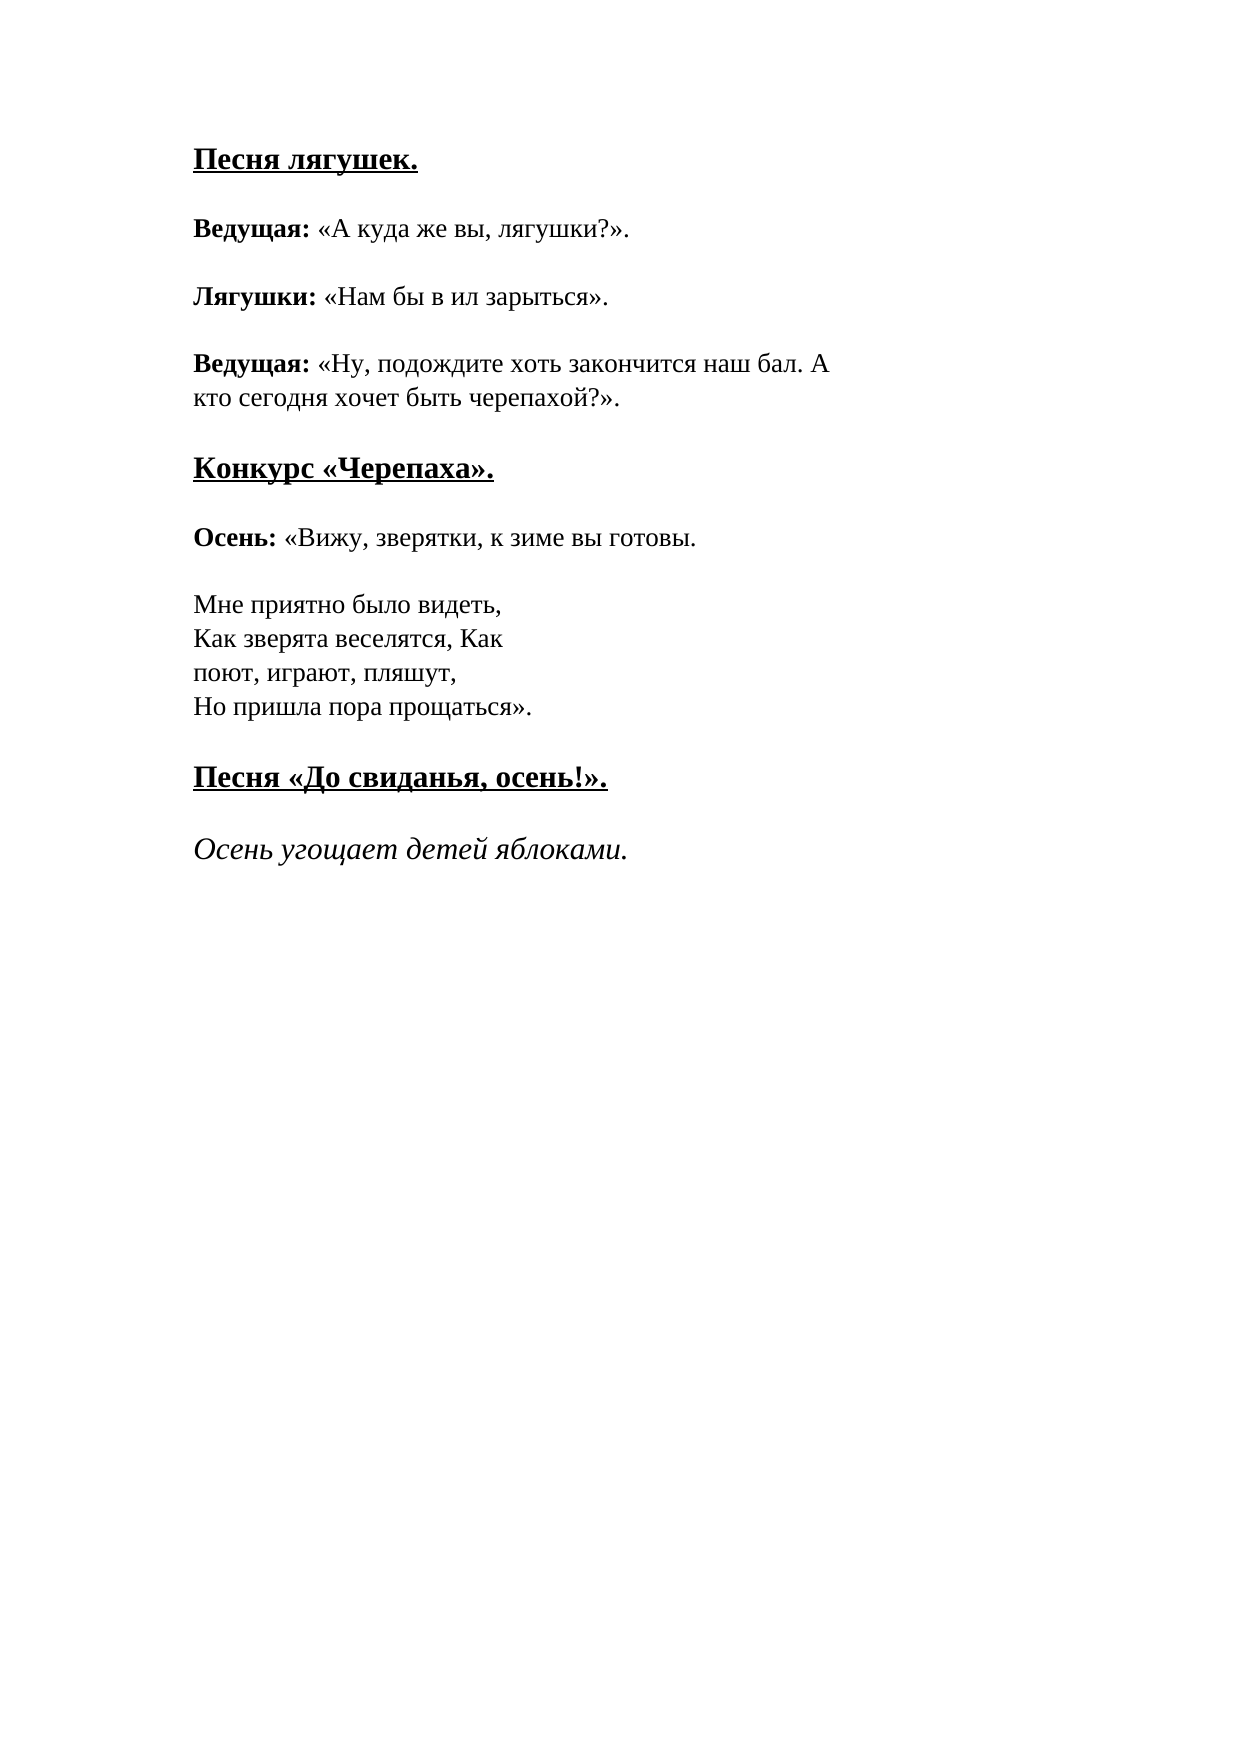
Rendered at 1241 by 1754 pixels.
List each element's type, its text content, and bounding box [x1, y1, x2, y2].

text Осень: «Вижу, зверятки, к зиме вы готовы. [193, 521, 1122, 552]
text Осень угощает детей яблоками. [193, 830, 1122, 866]
text Ведущая: «А куда же вы, лягушки?». [193, 183, 1122, 251]
text Конкурс «Черепаха». [193, 449, 1122, 485]
text Но пришла пора прощаться». [193, 689, 1122, 723]
text Лягушки: «Нам бы в ил зарыться». [193, 251, 1122, 318]
text Ведущая: «Ну, подождите хоть закончится наш бал. А кто сегодня хочет быть черепахой?». [193, 346, 842, 413]
text Мне приятно было видеть, Как зверята веселятся, Как поют, играют, пляшут, [193, 586, 506, 688]
text Песня «До свиданья, осень!». [193, 758, 1122, 794]
text Песня лягушек. [193, 115, 1122, 183]
